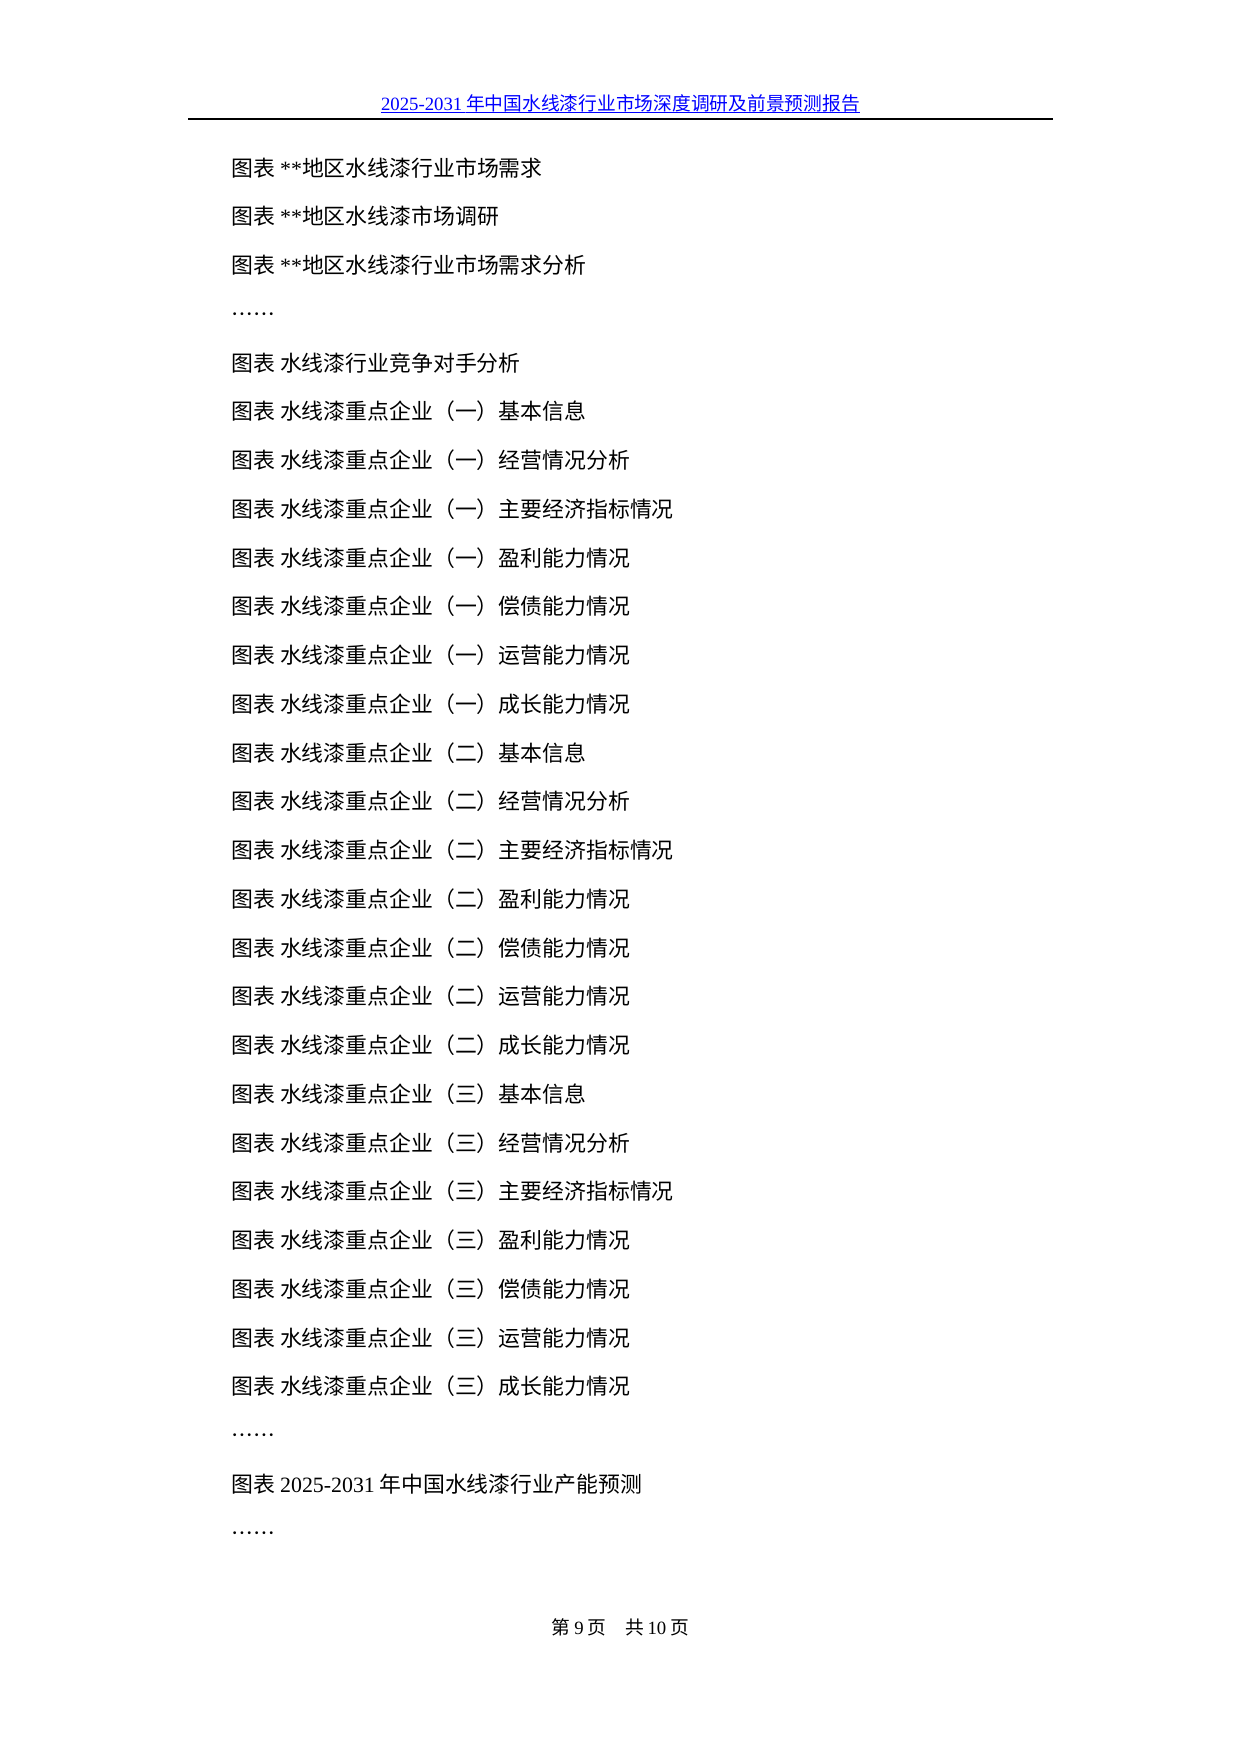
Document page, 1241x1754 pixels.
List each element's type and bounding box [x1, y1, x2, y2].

text [187, 150, 1053, 1548]
